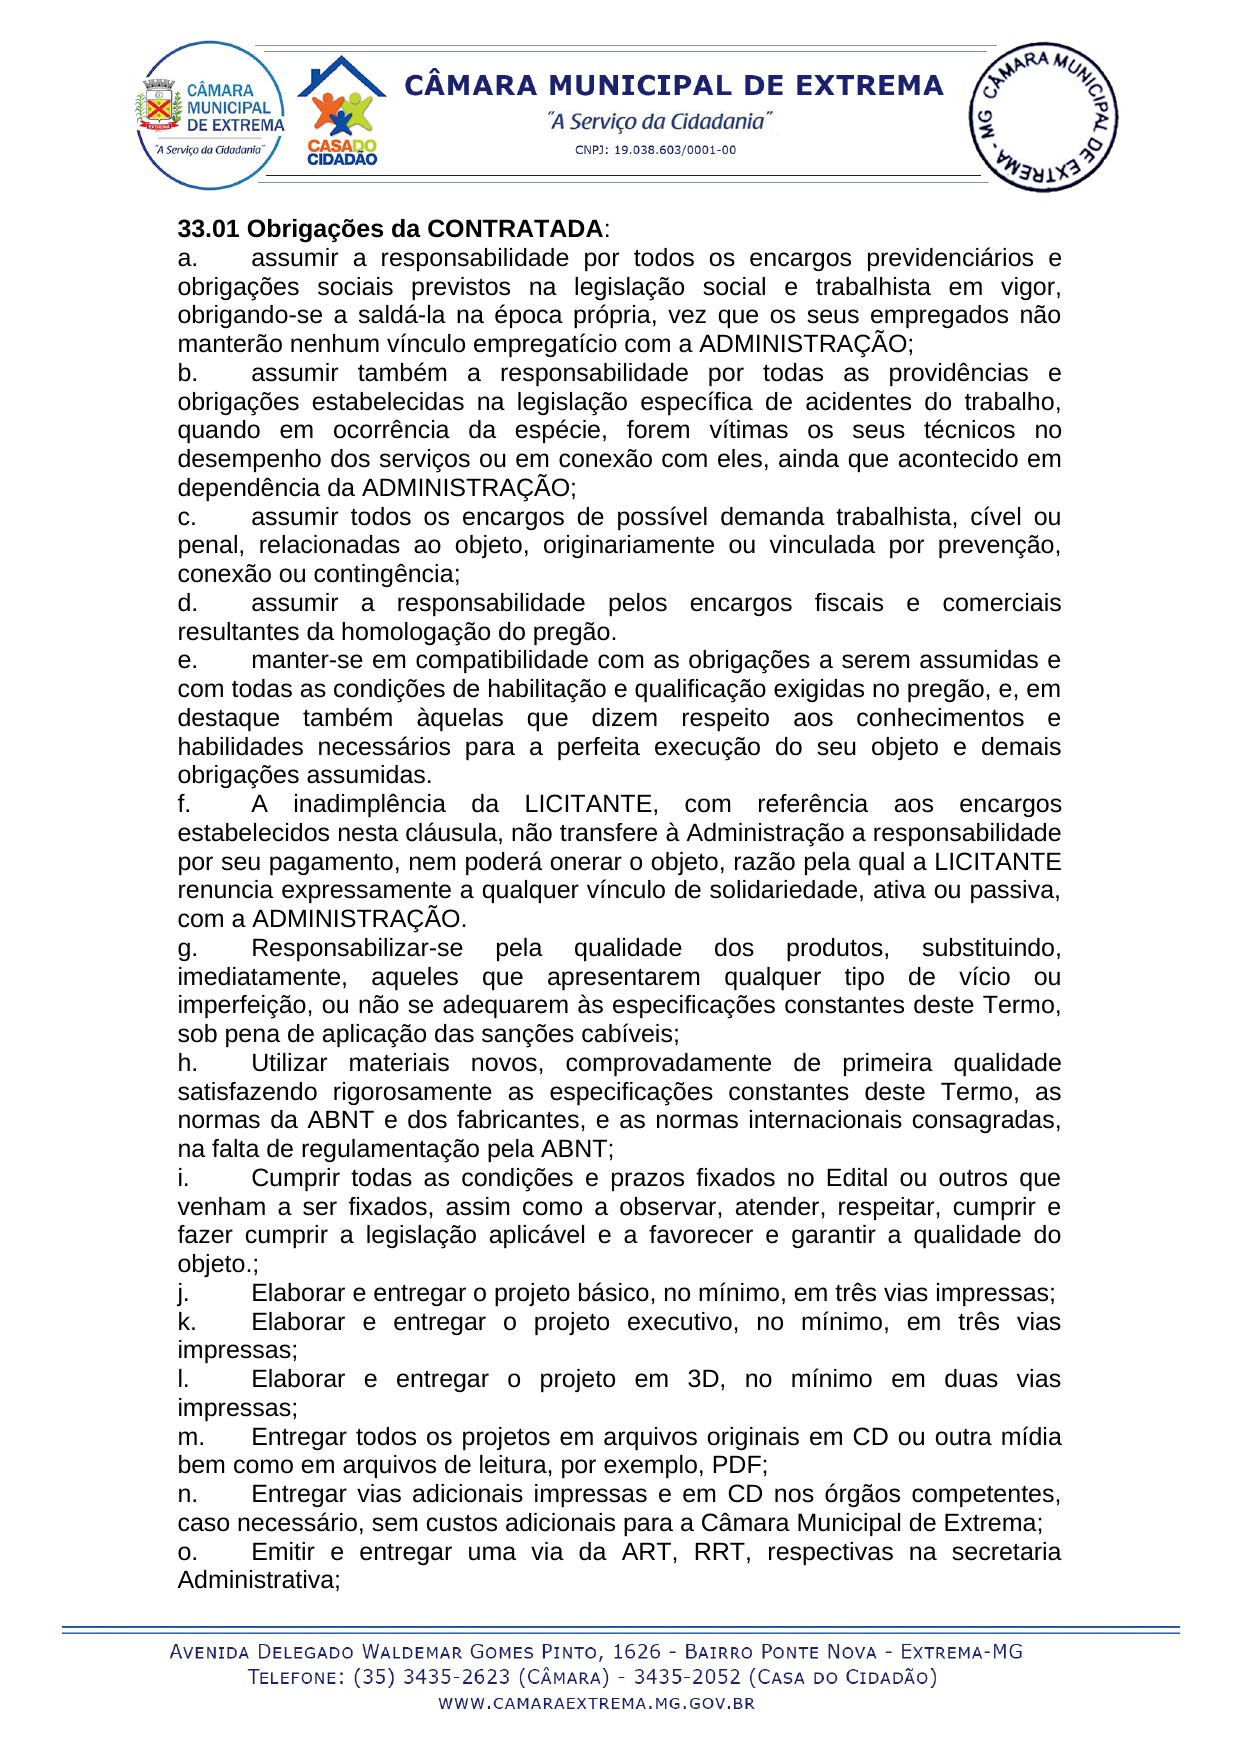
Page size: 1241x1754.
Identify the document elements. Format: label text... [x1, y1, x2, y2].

text i. Cumprir todas as condições e prazos fixados no Edital ou outros que venham a ser fixados, assim como a observar, atender, respeitar, cumprir e fazer cumprir a legislação aplicável e a favorecer e garantir a qualidade do objeto.; [177, 1163, 1063, 1278]
text n. Entregar vias adicionais impressas e em CD nos órgãos competentes, caso necessário, sem custos adicionais para a Câmara Municipal de Extrema; [177, 1479, 1063, 1536]
text j. Elaborar e entregar o projeto básico, no mínimo, em três vias impressas; [177, 1278, 1063, 1306]
text b. assumir também a responsabilidade por todas as providências e obrigações estabelecidas na legislação específica de acidentes do trabalho, quando em ocorrência da espécie, forem vítimas os seus técnicos no desempenho dos serviços ou em conexão com eles, ainda que acontecido em dependência da ADMINISTRAÇÃO; [177, 358, 1063, 501]
text a. assumir a responsabilidade por todos os encargos previdenciários e obrigações sociais previstos na legislação social e trabalhista em vigor, obrigando-se a saldá-la na época própria, vez que os seus empregados não manterão nenhum vínculo empregatício com a ADMINISTRAÇÃO; [177, 243, 1063, 358]
text k. Elaborar e entregar o projeto executivo, no mínimo, em três vias impressas; [177, 1306, 1063, 1364]
text d. assumir a responsabilidade pelos encargos fiscais e comerciais resultantes da homologação do pregão. [177, 588, 1063, 645]
picture [124, 30, 1123, 221]
text f. A inadimplência da LICITANTE, com referência aos encargos estabelecidos nesta cláusula, não transfere à Administração a responsabilidade por seu pagamento, nem poderá onerar o objeto, razão pela qual a LICITANTE renuncia expressamente a qualquer vínculo de solidariedade, ativa ou passiva, com a ADMINISTRAÇÃO. [177, 789, 1063, 933]
text 33.01 Obrigações da CONTRATADA: [177, 214, 1063, 243]
text c. assumir todos os encargos de possível demanda trabalhista, cível ou penal, relacionadas ao objeto, originariamente ou vinculada por prevenção, conexão ou contingência; [177, 501, 1063, 588]
text m. Entregar todos os projetos em arquivos originais em CD ou outra mídia bem como em arquivos de leitura, por exemplo, PDF; [177, 1421, 1063, 1479]
picture [46, 1615, 1194, 1724]
text h. Utilizar materiais novos, comprovadamente de primeira qualidade satisfazendo rigorosamente as especificações constantes deste Termo, as normas da ABNT e dos fabricantes, e as normas internacionais consagradas, na falta de regulamentação pela ABNT; [177, 1048, 1063, 1163]
text g. Responsabilizar-se pela qualidade dos produtos, substituindo, imediatamente, aqueles que apresentarem qualquer tipo de vício ou imperfeição, ou não se adequarem às especificações constantes deste Termo, sob pena de aplicação das sanções cabíveis; [177, 933, 1063, 1048]
text o. Emitir e entregar uma via da ART, RRT, respectivas na secretaria Administrativa; [177, 1536, 1063, 1594]
text e. manter-se em compatibilidade com as obrigações a serem assumidas e com todas as condições de habilitação e qualificação exigidas no pregão, e, em destaque também àquelas que dizem respeito aos conhecimentos e habilidades necessários para a perfeita execução do seu objeto e demais obrigações assumidas. [177, 645, 1063, 789]
text l. Elaborar e entregar o projeto em 3D, no mínimo em duas vias impressas; [177, 1364, 1063, 1421]
